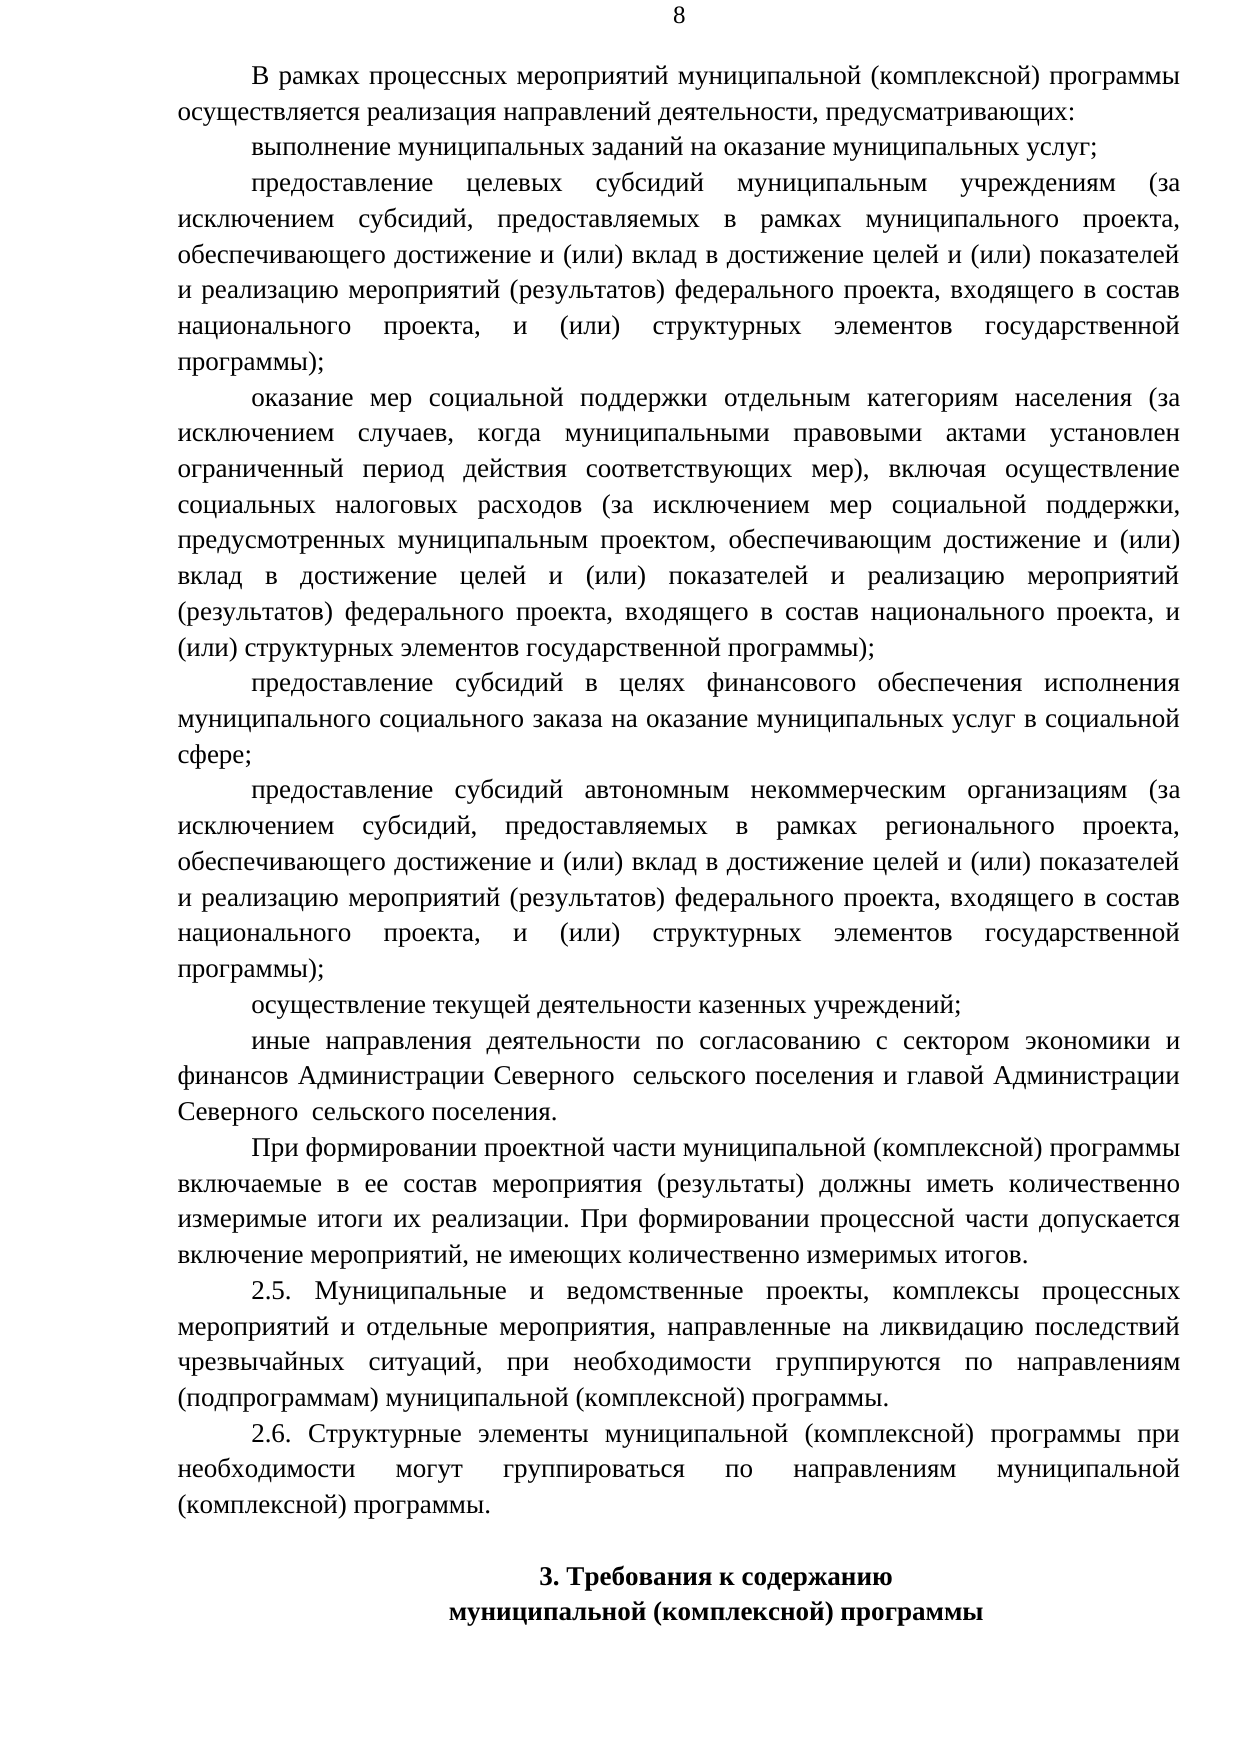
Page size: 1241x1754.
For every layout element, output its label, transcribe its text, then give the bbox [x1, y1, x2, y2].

text предоставление субсидий автономным некоммерческим организациям (за исключением субсидий, предоставляемых в рамках регионального проекта, обеспечивающего достижение и (или) вклад в достижение целей и (или) показателей и реализацию мероприятий (результатов) федерального проекта, входящего в состав национального проекта, и (или) структурных элементов государственной программы); [177, 774, 1181, 983]
text 2.6. Структурные элементы муниципальной (комплексной) программы при необходимости могут группироваться по направлениям муниципальной (комплексной) программы. [177, 1417, 1181, 1519]
text предоставление субсидий в целях финансового обеспечения исполнения муниципального социального заказа на оказание муниципальных услуг в социальной сфере; [177, 666, 1181, 769]
text предоставление целевых субсидий муниципальным учреждениям (за исключением субсидий, предоставляемых в рамках муниципального проекта, обеспечивающего достижение и (или) вклад в достижение целей и (или) показателей и реализацию мероприятий (результатов) федерального проекта, входящего в состав национального проекта, и (или) структурных элементов государственной программы); [177, 166, 1181, 376]
text оказание мер социальной поддержки отдельным категориям населения (за исключением случаев, когда муниципальными правовыми актами установлен ограниченный период действия соответствующих мер), включая осуществление социальных налоговых расходов (за исключением мер социальной поддержки, предусмотренных муниципальным проектом, обеспечивающим достижение и (или) вклад в достижение целей и (или) показателей и реализацию мероприятий (результатов) федерального проекта, входящего в состав национального проекта, и (или) структурных элементов государственной программы); [177, 381, 1181, 662]
text иные направления деятельности по согласованию с сектором экономики и финансов Администрации Северного сельского поселения и главой Администрации Северного сельского поселения. [177, 1024, 1181, 1126]
text 2.5. Муниципальные и ведомственные проекты, комплексы процессных мероприятий и отдельные мероприятия, направленные на ликвидацию последствий чрезвычайных ситуаций, при необходимости группируются по направлениям (подпрограммам) муниципальной (комплексной) программы. [177, 1274, 1181, 1412]
text осуществление текущей деятельности казенных учреждений; [177, 988, 1181, 1019]
text 3. Требования к содержанию [177, 1560, 1181, 1591]
text При формировании проектной части муниципальной (комплексной) программы включаемые в ее состав мероприятия (результаты) должны иметь количественно измеримые итоги их реализации. При формировании процессной части допускается включение мероприятий, не имеющих количественно измеримых итогов. [177, 1131, 1181, 1269]
text В рамках процессных мероприятий муниципальной (комплексной) программы осуществляется реализация направлений деятельности, предусматривающих: [177, 59, 1181, 126]
text выполнение муниципальных заданий на оказание муниципальных услуг; [177, 131, 1181, 162]
text муниципальной (комплексной) программы [177, 1595, 1181, 1627]
